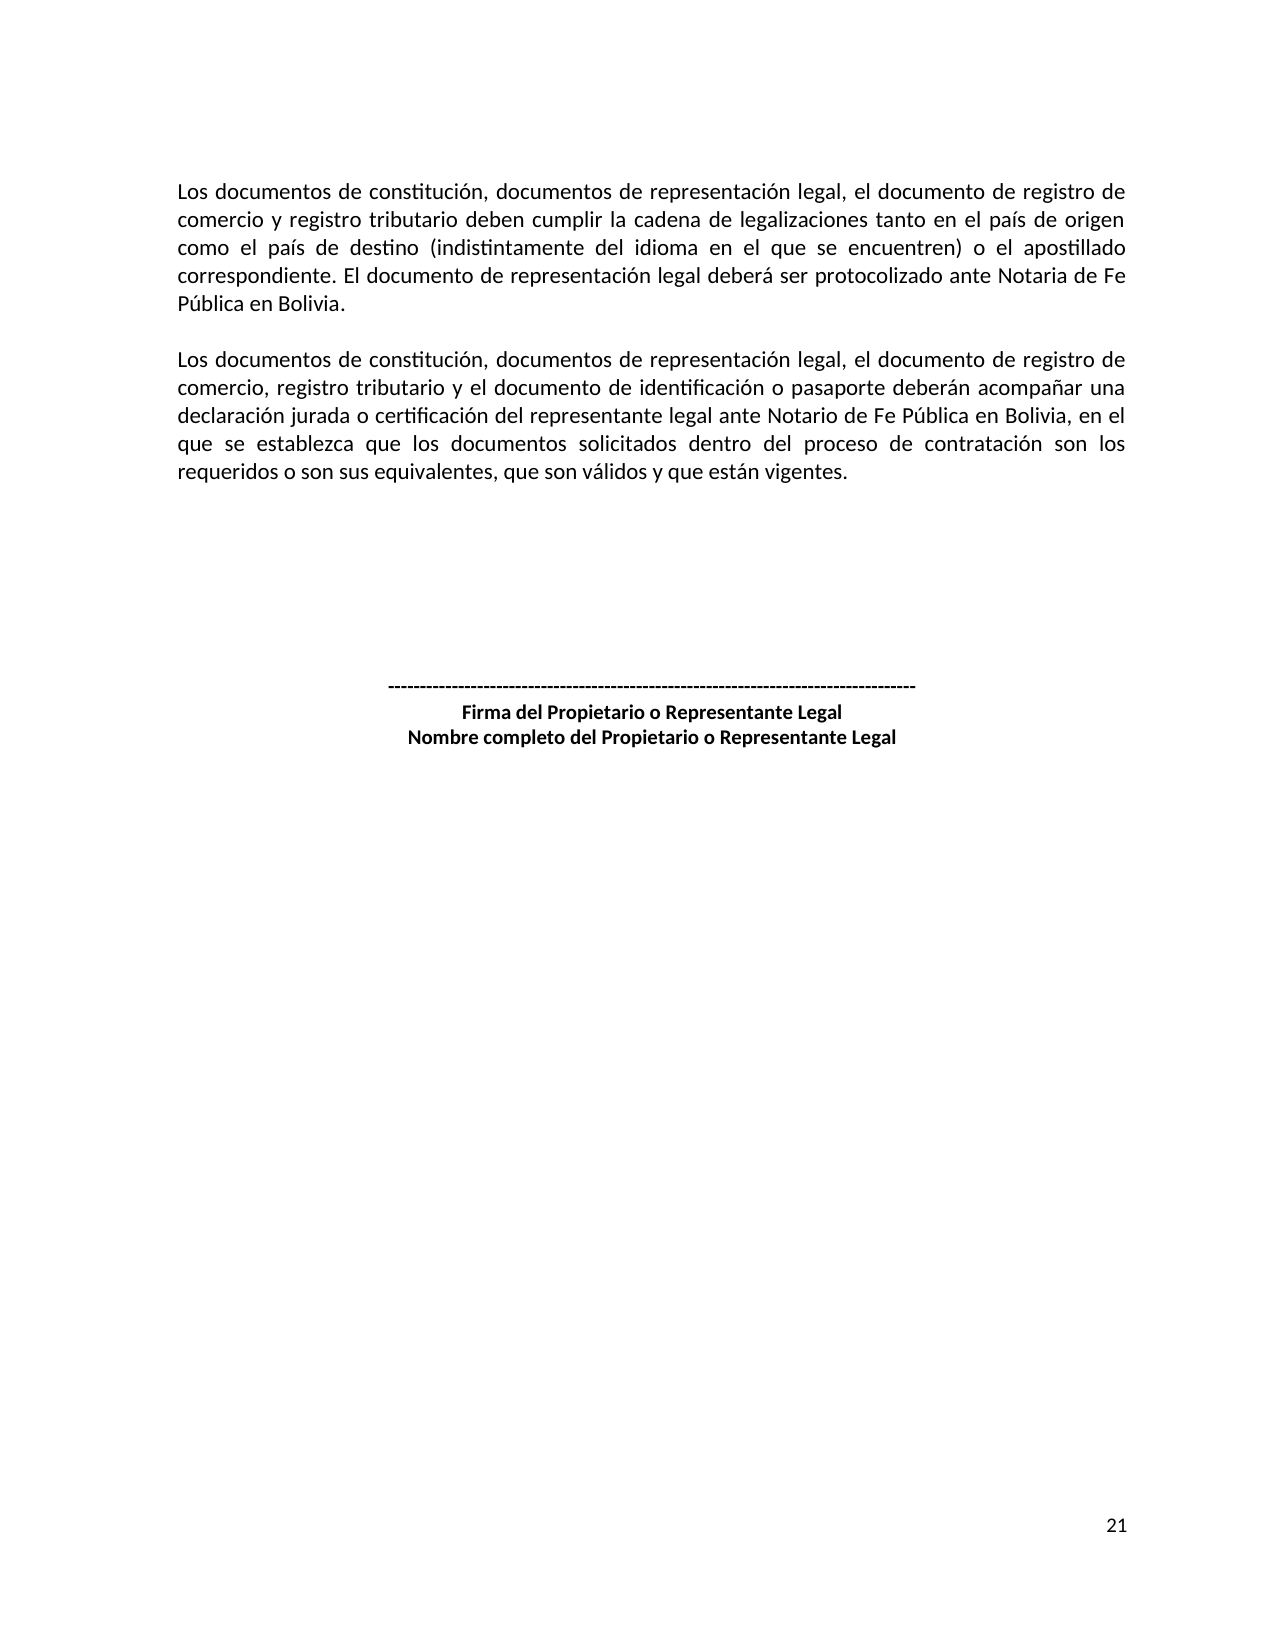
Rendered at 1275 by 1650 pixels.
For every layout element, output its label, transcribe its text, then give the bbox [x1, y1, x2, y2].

text Firma del Propietario o Representante Legal [177, 699, 1127, 724]
text Nombre completo del Propietario o Representante Legal [177, 724, 1127, 750]
text ----------------------------------------------------------------------------------- [177, 674, 1127, 699]
text Los documentos de constitución, documentos de representación legal, el documento de registro de comercio y registro tributario deben cumplir la cadena de legalizaciones tanto en el país de origen como el país de destino (indistintamente del idioma en el que se encuentren) o el apostillado correspondiente. El documento de representación legal deberá ser protocolizado ante Notaria de Fe Pública en Bolivia. [177, 177, 1127, 317]
text Los documentos de constitución, documentos de representación legal, el documento de registro de comercio, registro tributario y el documento de identificación o pasaporte deberán acompañar una declaración jurada o certificación del representante legal ante Notario de Fe Pública en Bolivia, en el que se establezca que los documentos solicitados dentro del proceso de contratación son los requeridos o son sus equivalentes, que son válidos y que están vigentes. [177, 345, 1127, 485]
